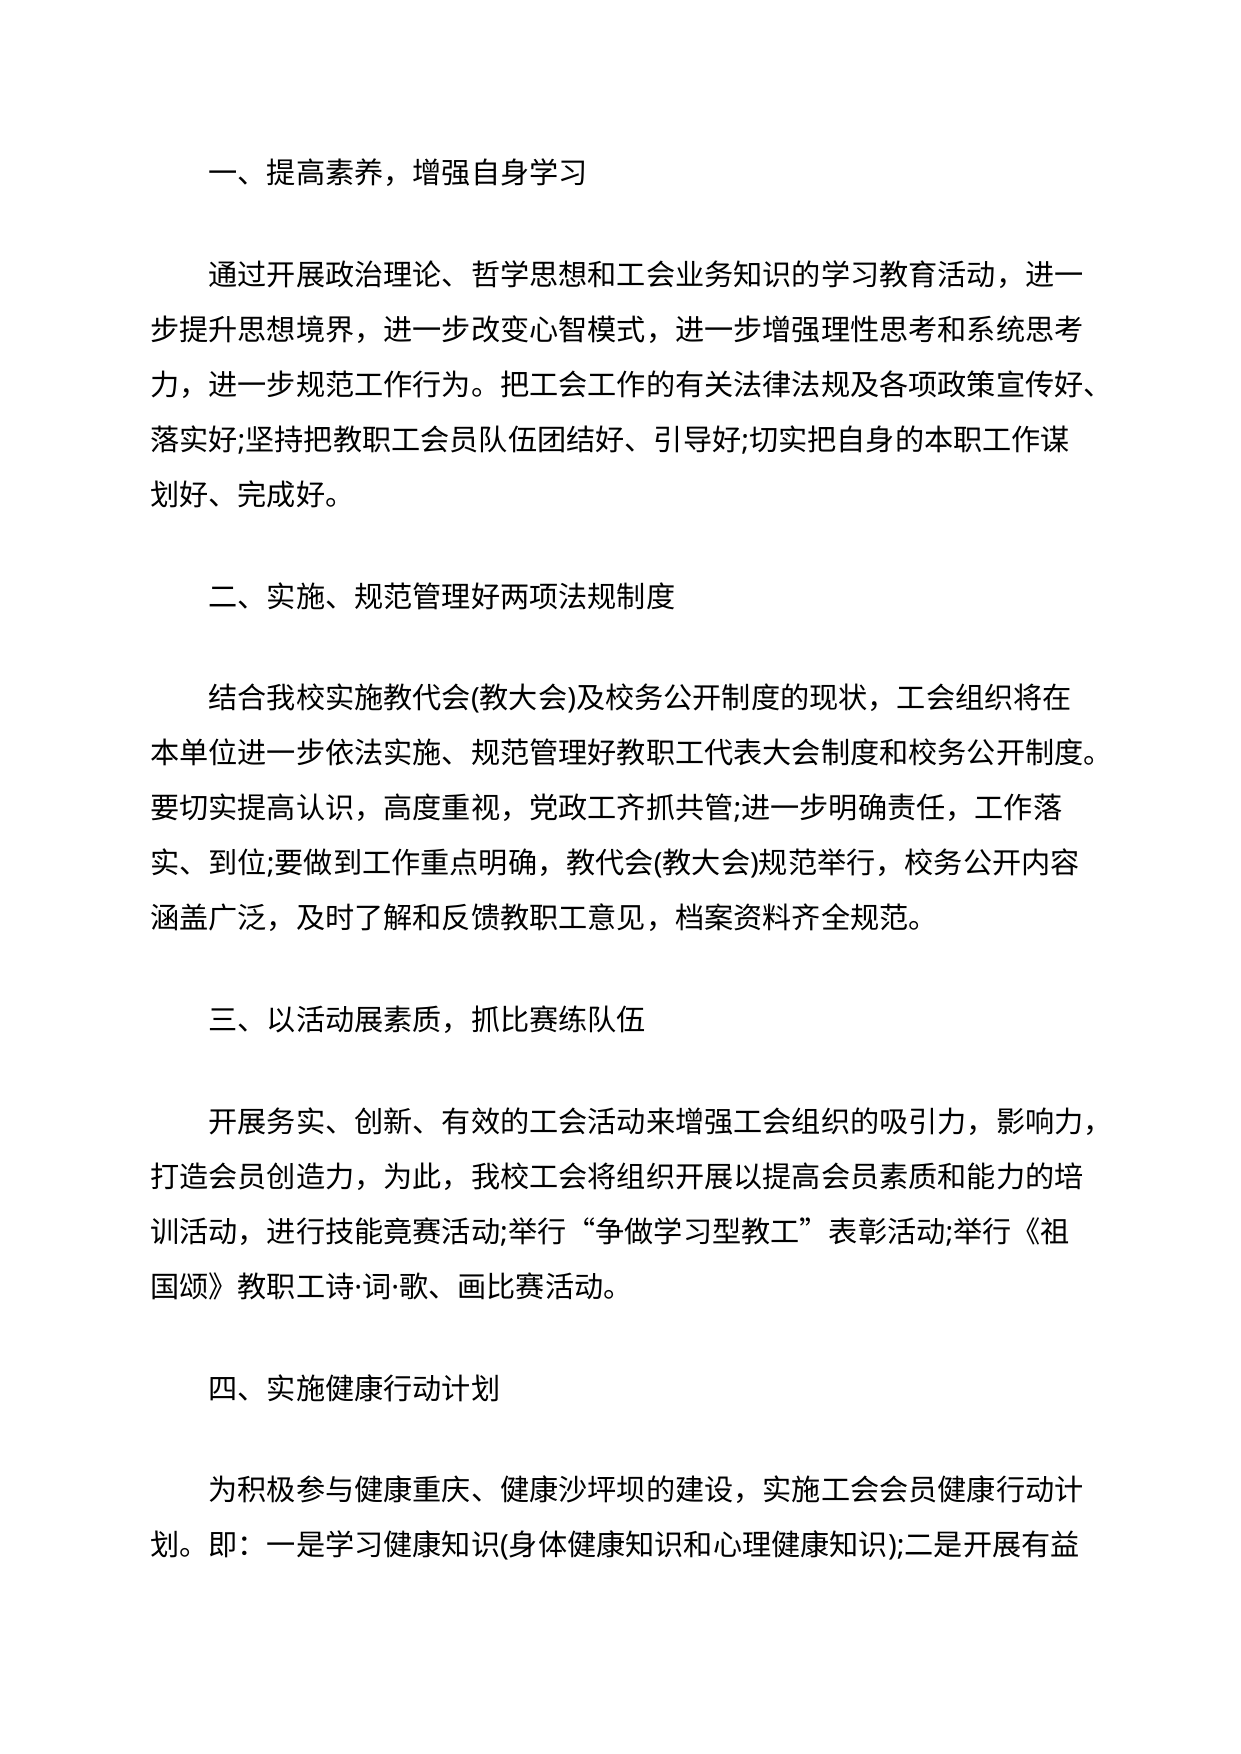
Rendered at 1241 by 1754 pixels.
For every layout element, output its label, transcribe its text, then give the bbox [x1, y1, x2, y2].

text 结合我校实施教代会(教大会)及校务公开制度的现状，工会组织将在本单位进一步依法实施、规范管理好教职工代表大会制度和校务公开制度。要切实提高认识，高度重视，党政工齐抓共管;进一步明确责任，工作落实、到位;要做到工作重点明确，教代会(教大会)规范举行，校务公开内容涵盖广泛，及时了解和反馈教职工意见，档案资料齐全规范。 [150, 675, 1090, 937]
text 四、实施健康行动计划 [150, 1365, 1090, 1407]
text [150, 1467, 1090, 1564]
text 一、提高素养，增强自身学习 [150, 150, 1090, 192]
text 通过开展政治理论、哲学思想和工会业务知识的学习教育活动，进一步提升思想境界，进一步改变心智模式，进一步增强理性思考和系统思考力，进一步规范工作行为。把工会工作的有关法律法规及各项政策宣传好、落实好;坚持把教职工会员队伍团结好、引导好;切实把自身的本职工作谋划好、完成好。 [150, 252, 1090, 514]
text 二、实施、规范管理好两项法规制度 [150, 573, 1090, 616]
text 开展务实、创新、有效的工会活动来增强工会组织的吸引力，影响力，打造会员创造力，为此，我校工会将组织开展以提高会员素质和能力的培训活动，进行技能竟赛活动;举行“争做学习型教工”表彰活动;举行《祖国颂》教职工诗·词·歌、画比赛活动。 [150, 1098, 1090, 1306]
text 三、以活动展素质，抓比赛练队伍 [150, 997, 1090, 1039]
